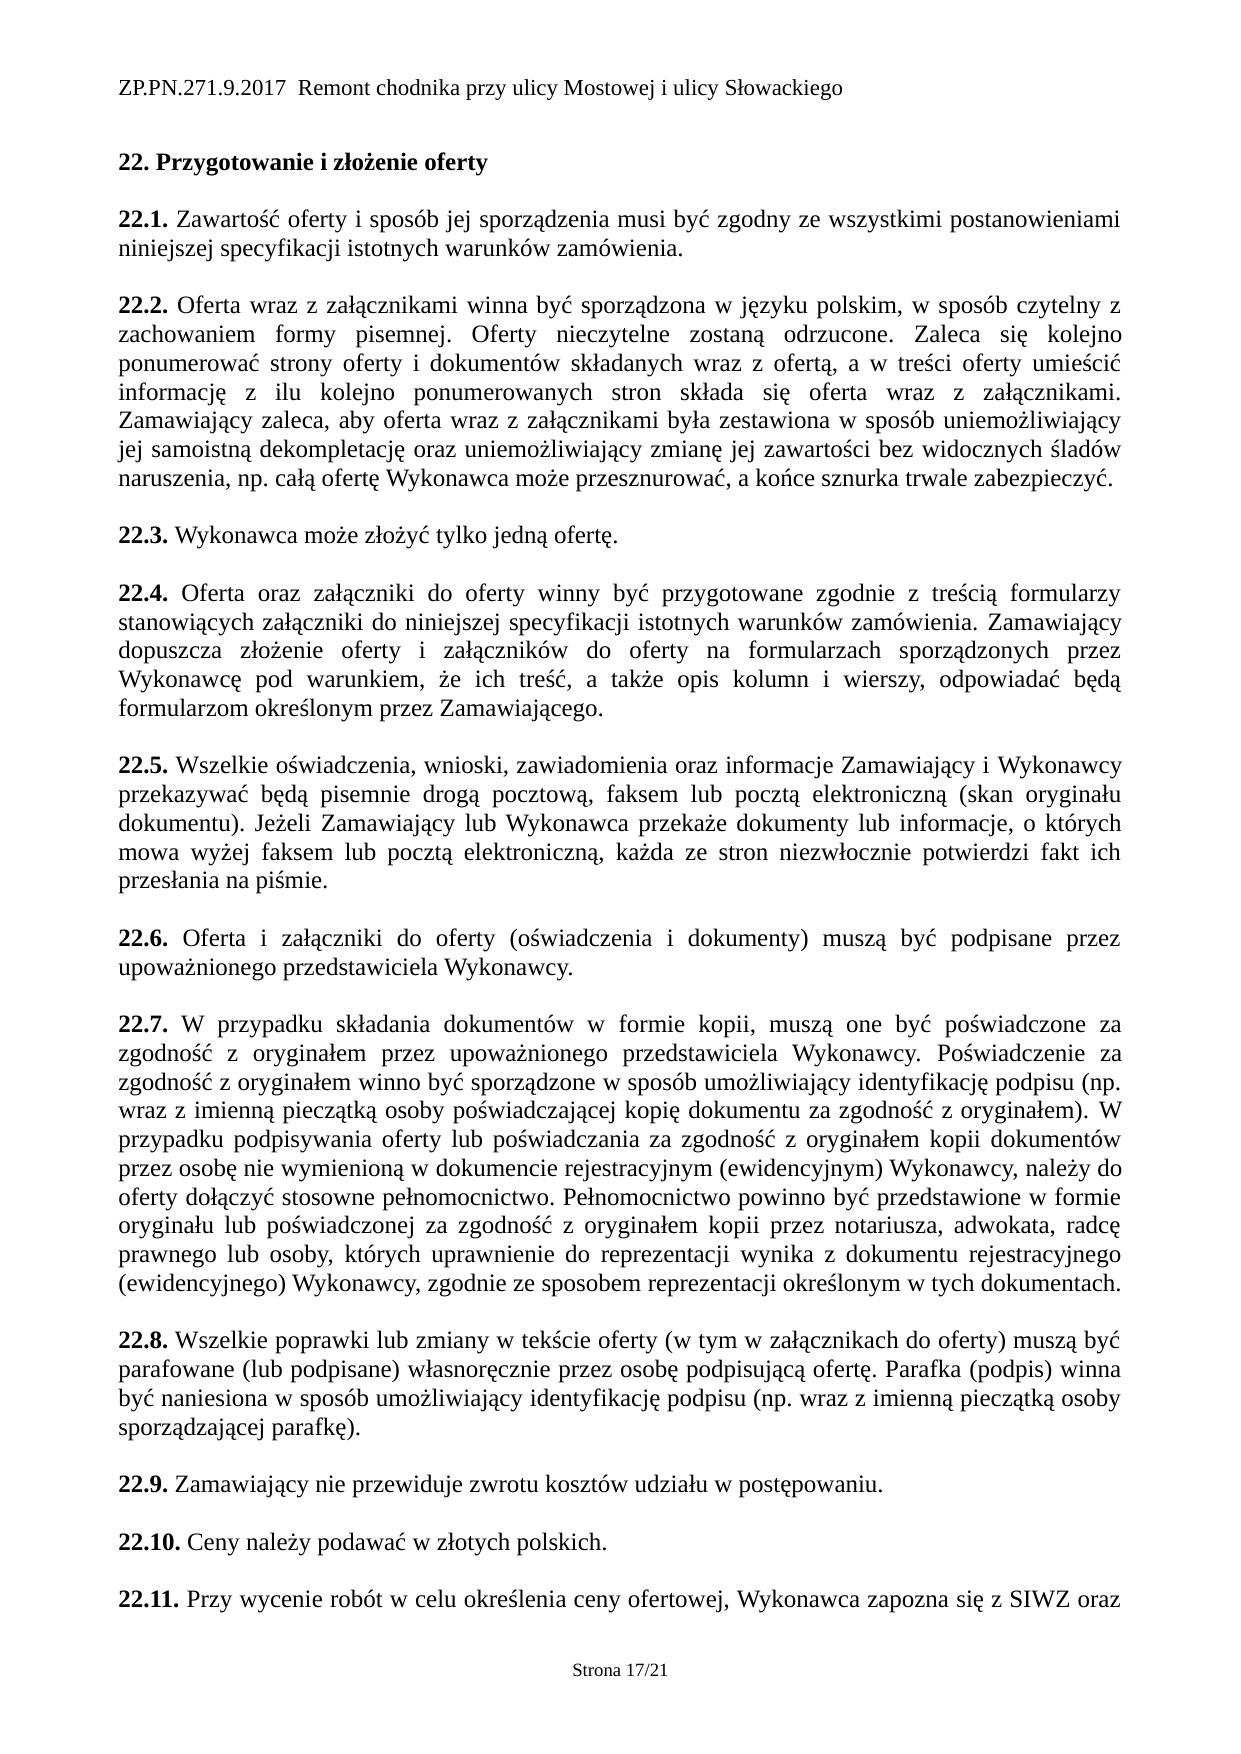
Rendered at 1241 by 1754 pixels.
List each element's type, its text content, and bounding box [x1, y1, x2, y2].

text 22.8. Wszelkie poprawki lub zmiany w tekście oferty (w tym w załącznikach do oferty) muszą być parafowane (lub podpisane) własnoręcznie przez osobę podpisującą ofertę. Parafka (podpis) winna być naniesiona w sposób umożliwiający identyfikację podpisu (np. wraz z imienną pieczątką osoby sporządzającej parafkę). [118, 1326, 1122, 1441]
text 22.6. Oferta i załączniki do oferty (oświadczenia i dokumenty) muszą być podpisane przez upoważnionego przedstawiciela Wykonawcy. [118, 923, 1122, 981]
text 22.2. Oferta wraz z załącznikami winna być sporządzona w języku polskim, w sposób czytelny z zachowaniem formy pisemnej. Oferty nieczytelne zostaną odrzucone. Zaleca się kolejno ponumerować strony oferty i dokumentów składanych wraz z ofertą, a w treści oferty umieścić informację z ilu kolejno ponumerowanych stron składa się oferta wraz z załącznikami. Zamawiający zaleca, aby oferta wraz z załącznikami była zestawiona w sposób uniemożliwiający jej samoistną dekompletację oraz uniemożliwiający zmianę jej zawartości bez widocznych śladów naruszenia, np. całą ofertę Wykonawca może przesznurować, a końce sznurka trwale zabezpieczyć. [118, 291, 1122, 492]
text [118, 1584, 1122, 1613]
text 22.5. Wszelkie oświadczenia, wnioski, zawiadomienia oraz informacje Zamawiający i Wykonawcy przekazywać będą pisemnie drogą pocztową, faksem lub pocztą elektroniczną (skan oryginału dokumentu). Jeżeli Zamawiający lub Wykonawca przekaże dokumenty lub informacje, o których mowa wyżej faksem lub pocztą elektroniczną, każda ze stron niezwłocznie potwierdzi fakt ich przesłania na piśmie. [118, 751, 1122, 894]
text 22.3. Wykonawca może złożyć tylko jedną ofertę. [118, 521, 1122, 549]
text 22.4. Oferta oraz załączniki do oferty winny być przygotowane zgodnie z treścią formularzy stanowiących załączniki do niniejszej specyfikacji istotnych warunków zamówienia. Zamawiający dopuszcza złożenie oferty i załączników do oferty na formularzach sporządzonych przez Wykonawcę pod warunkiem, że ich treść, a także opis kolumn i wierszy, odpowiadać będą formularzom określonym przez Zamawiającego. [118, 578, 1122, 722]
text 22.7. W przypadku składania dokumentów w formie kopii, muszą one być poświadczone za zgodność z oryginałem przez upoważnionego przedstawiciela Wykonawcy. Poświadczenie za zgodność z oryginałem winno być sporządzone w sposób umożliwiający identyfikację podpisu (np. wraz z imienną pieczątką osoby poświadczającej kopię dokumentu za zgodność z oryginałem). W przypadku podpisywania oferty lub poświadczania za zgodność z oryginałem kopii dokumentów przez osobę nie wymienioną w dokumencie rejestracyjnym (ewidencyjnym) Wykonawcy, należy do oferty dołączyć stosowne pełnomocnictwo. Pełnomocnictwo powinno być przedstawione w formie oryginału lub poświadczonej za zgodność z oryginałem kopii przez notariusza, adwokata, radcę prawnego lub osoby, których uprawnienie do reprezentacji wynika z dokumentu rejestracyjnego (ewidencyjnego) Wykonawcy, zgodnie ze sposobem reprezentacji określonym w tych dokumentach. [118, 1009, 1122, 1297]
text 22.10. Ceny należy podawać w złotych polskich. [118, 1527, 1122, 1556]
text 22.1. Zawartość oferty i sposób jej sporządzenia musi być zgodny ze wszystkimi postanowieniami niniejszej specyfikacji istotnych warunków zamówienia. [118, 204, 1122, 262]
text 22. Przygotowanie i złożenie oferty [118, 147, 1122, 176]
text 22.9. Zamawiający nie przewiduje zwrotu kosztów udziału w postępowaniu. [118, 1469, 1122, 1498]
